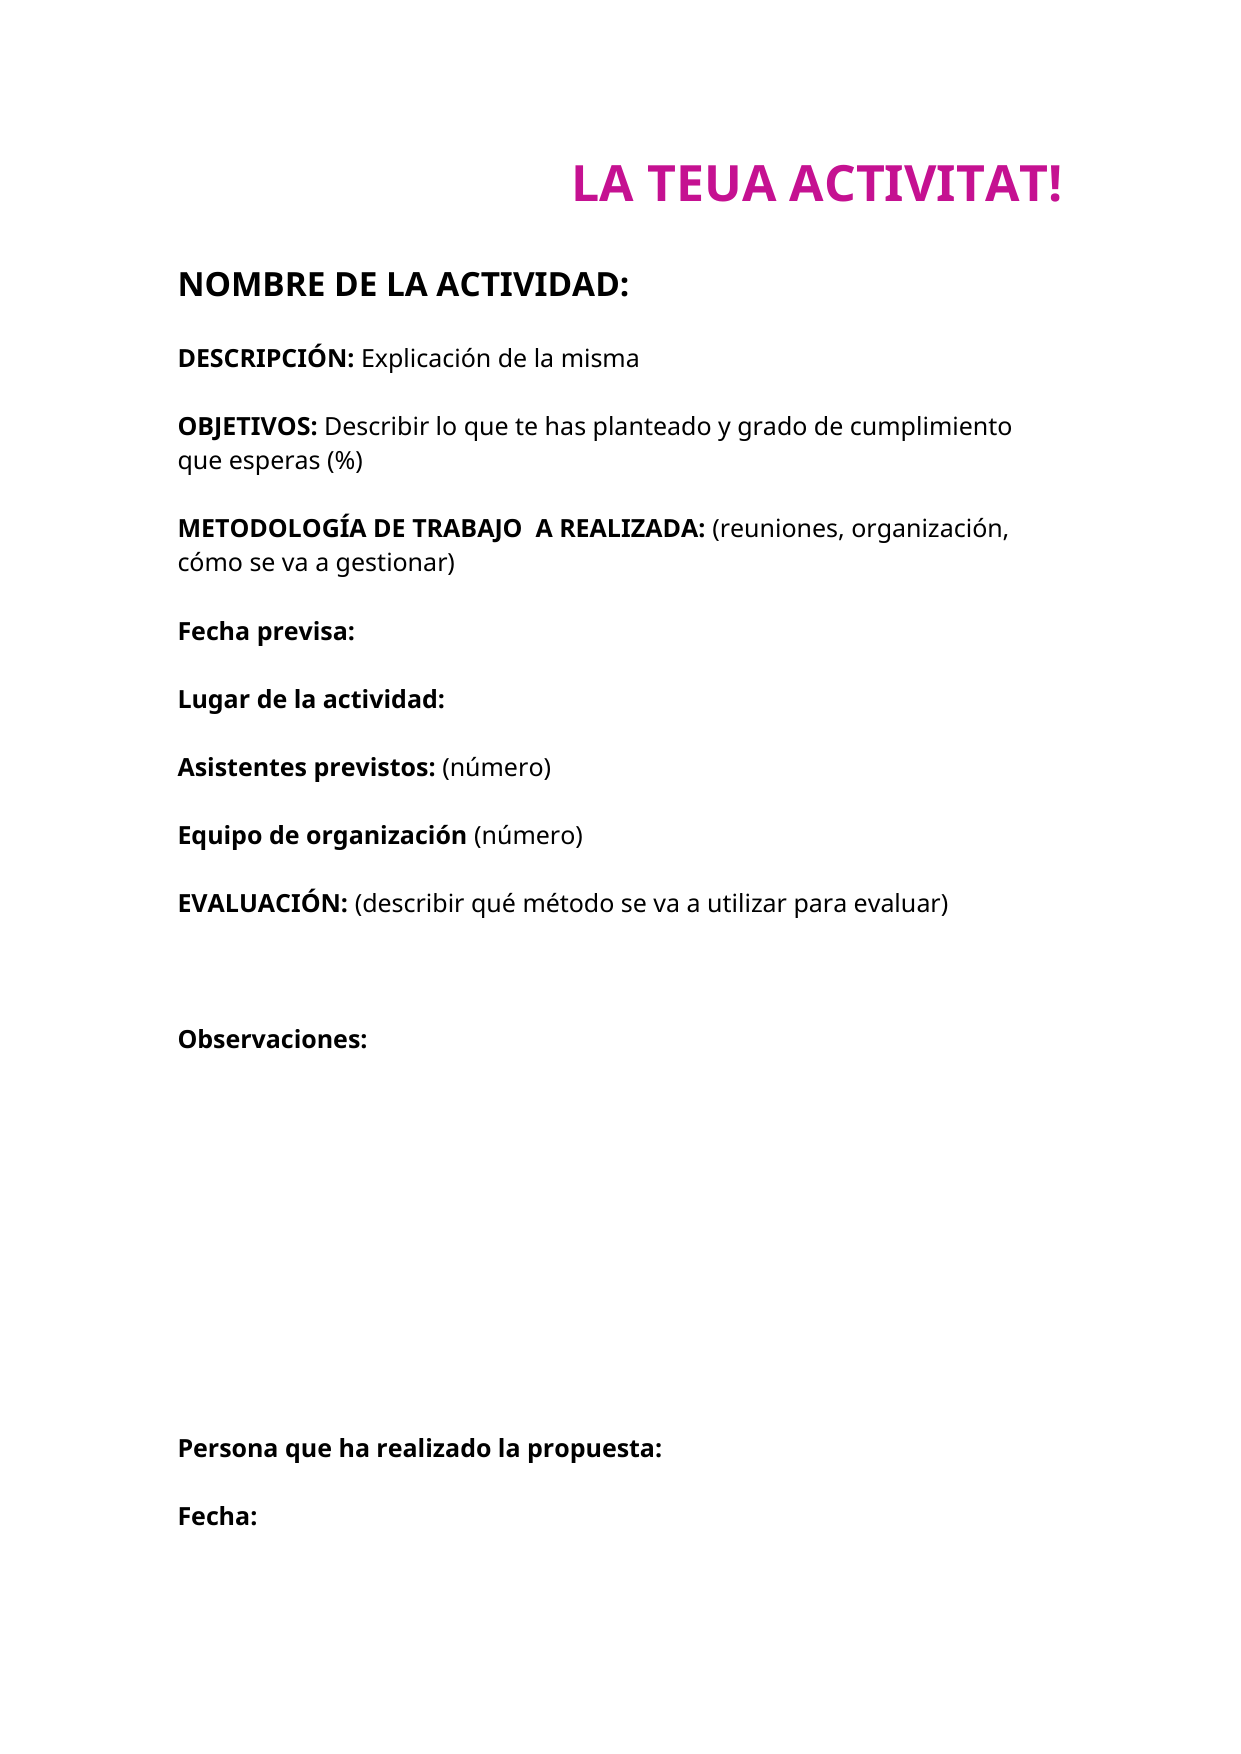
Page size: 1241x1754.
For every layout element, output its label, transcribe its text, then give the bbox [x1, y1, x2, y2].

text Persona que ha realizado la propuesta: [177, 1431, 1063, 1465]
text LA TEUA ACTIVITAT! [177, 148, 1063, 216]
text Equipo de organización (número) [177, 817, 1063, 852]
text Observaciones: [177, 1022, 1063, 1056]
text Fecha previsa: [177, 613, 1063, 647]
text DESCRIPCIÓN: Explicación de la misma [177, 341, 1063, 375]
text NOMBRE DE LA ACTIVIDAD: [177, 261, 1063, 307]
text Lugar de la actividad: [177, 681, 1063, 715]
text METODOLOGÍA DE TRABAJO A REALIZADA: (reuniones, organización, cómo se va a gestionar) [177, 511, 1063, 579]
text Fecha: [177, 1499, 1063, 1533]
text OBJETIVOS: Describir lo que te has planteado y grado de cumplimiento que esperas (%) [177, 409, 1063, 477]
text Asistentes previstos: (número) [177, 749, 1063, 783]
text EVALUACIÓN: (describir qué método se va a utilizar para evaluar) [177, 886, 1063, 920]
